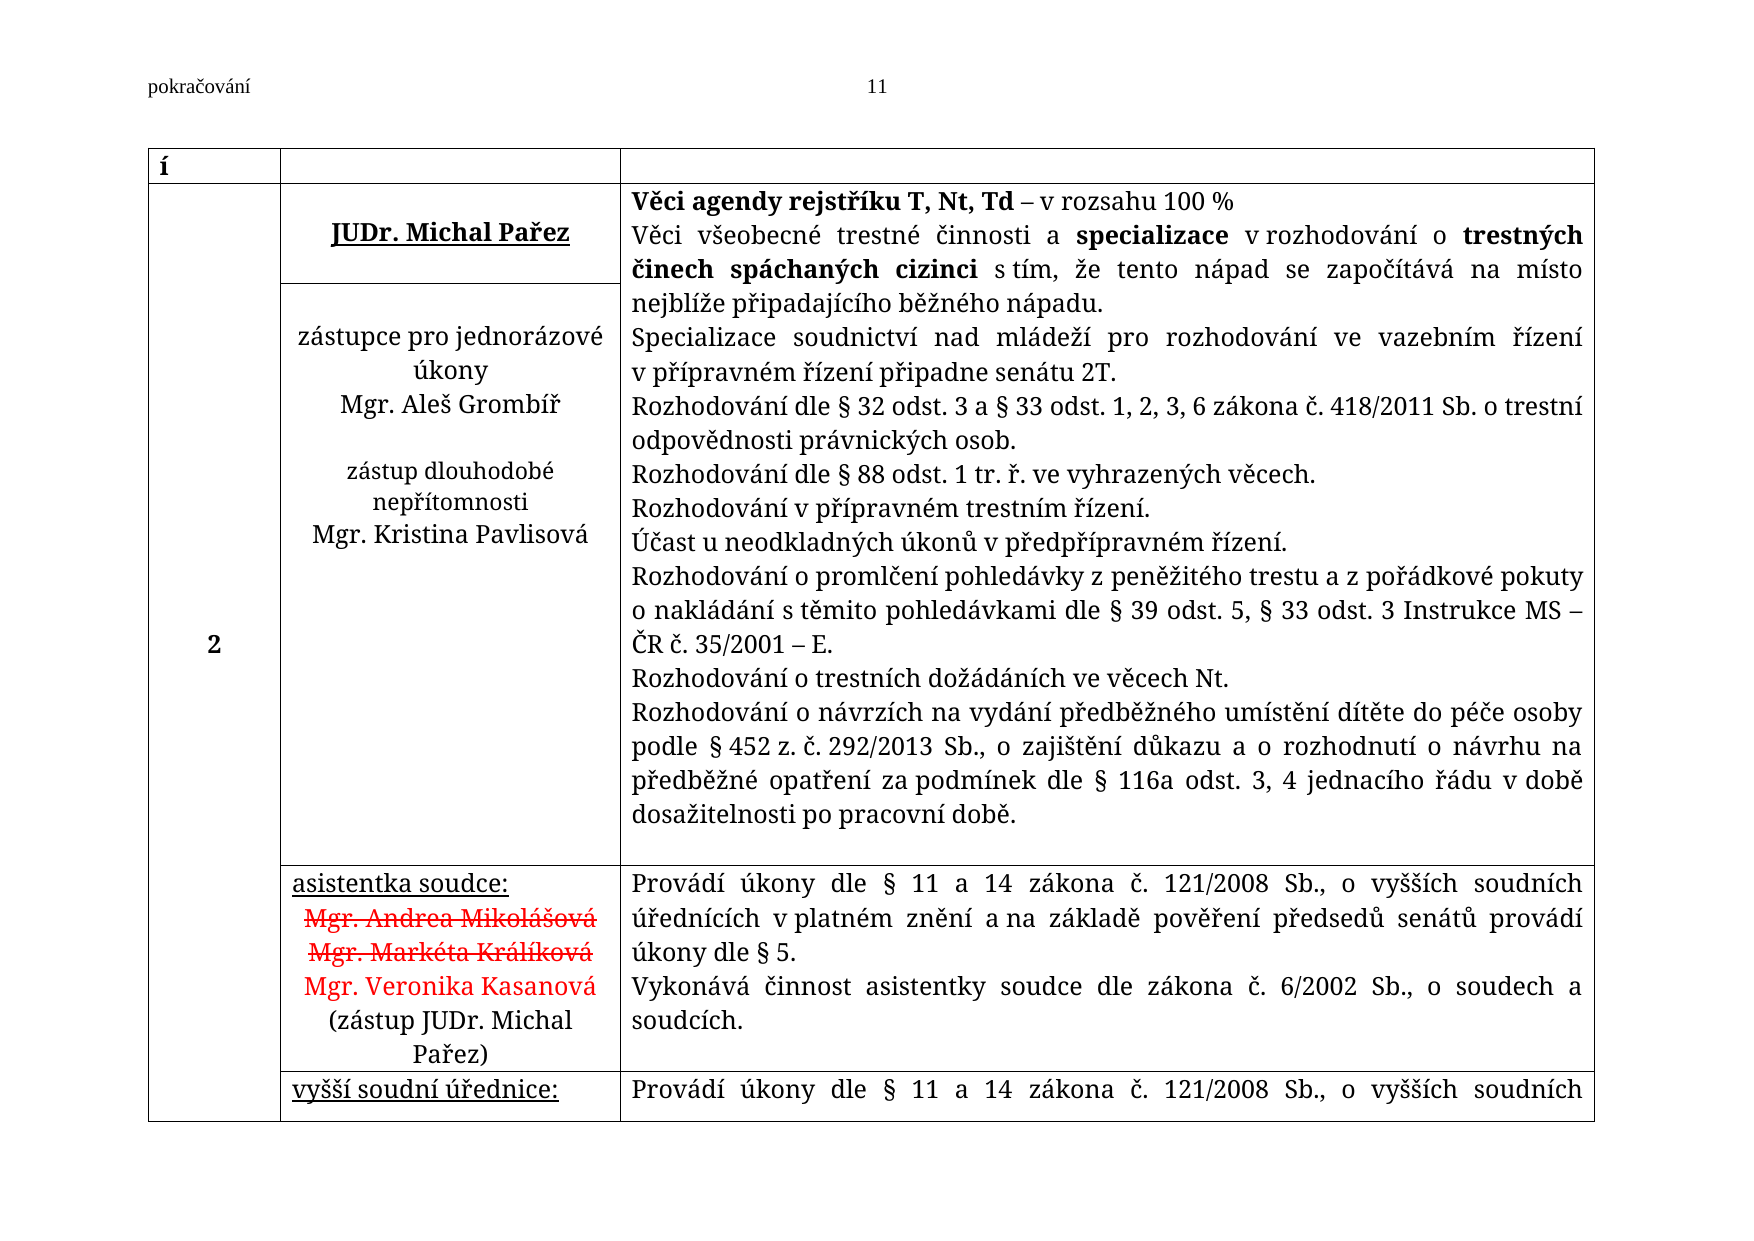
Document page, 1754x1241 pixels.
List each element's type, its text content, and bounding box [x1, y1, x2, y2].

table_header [281, 149, 620, 183]
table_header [621, 149, 1594, 183]
table_cell asistentka soudce: Mgr. Andrea Mikolášová Mgr. Markéta Králíková Mgr. Veronika Kasanová (zástup JUDr. Michal Pařez) [281, 866, 620, 1071]
table_cell Věci agendy rejstříku T, Nt, Td – v rozsahu 100 % Věci všeobecné trestné činnosti a specializace v rozhodování o trestných činech spáchaných cizinci s tím, že tento nápad se započítává na místo nejblíže připadajícího běžného nápadu. Specializace soudnictví nad mládeží pro rozhodování ve vazebním řízení v přípravném řízení připadne senátu 2T. Rozhodování dle § 32 odst. § 33 odst. 1, 2, 3, 6 zákona č. 418/2011 Sb. o trestní odpovědnosti právnických osob. Rozhodování dle § 88 odst. 1 tr. ř. ve vyhrazených věcech. Rozhodování v přípravném trestním řízení. Účast u neodkladných úkonů v předpřípravném řízení. Rozhodování o promlčení pohledávky z peněžitého trestu a z pořádkové pokuty o nakládání s těmito pohledávkami dle § 39 odst. 5, § 33 odst. 3 Instrukce MS – ČR č. 35/2001 – E. Rozhodování o trestních dožádáních ve věcech Nt. Rozhodování o návrzích na vydání předběžného umístění dítěte do péče osoby podle § 452 z. č. 292/2013 Sb., o zajištění důkazu a o rozhodnutí o návrhu na předběžné opatření za podmínek dle § 116a odst. 3, 4 jednacího řádu v době dosažitelnosti po pracovní době. [621, 184, 1594, 865]
table_cell JUDr. Michal Pařez [281, 184, 620, 283]
table_header Soudní oddělení [149, 149, 280, 183]
table_cell Provádí úkony dle § 11 a 14 zákona č. 121/2008 Sb., o vyšších soudních úřednících v platném znění a na základě pověření předsedů senátů provádí úkony dle § 5. Vykonává činnost asistentky soudce dle zákona č. 6/2002 Sb., o soudech a soudcích. [621, 866, 1594, 1071]
table_cell zástupce pro jednorázové úkony Mgr. Aleš Grombíř zástup dlouhodobé nepřítomnosti Mgr. Kristina Pavlisová [281, 284, 620, 865]
table_cell 2 [149, 184, 280, 1121]
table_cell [281, 1072, 620, 1121]
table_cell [621, 1072, 1594, 1121]
